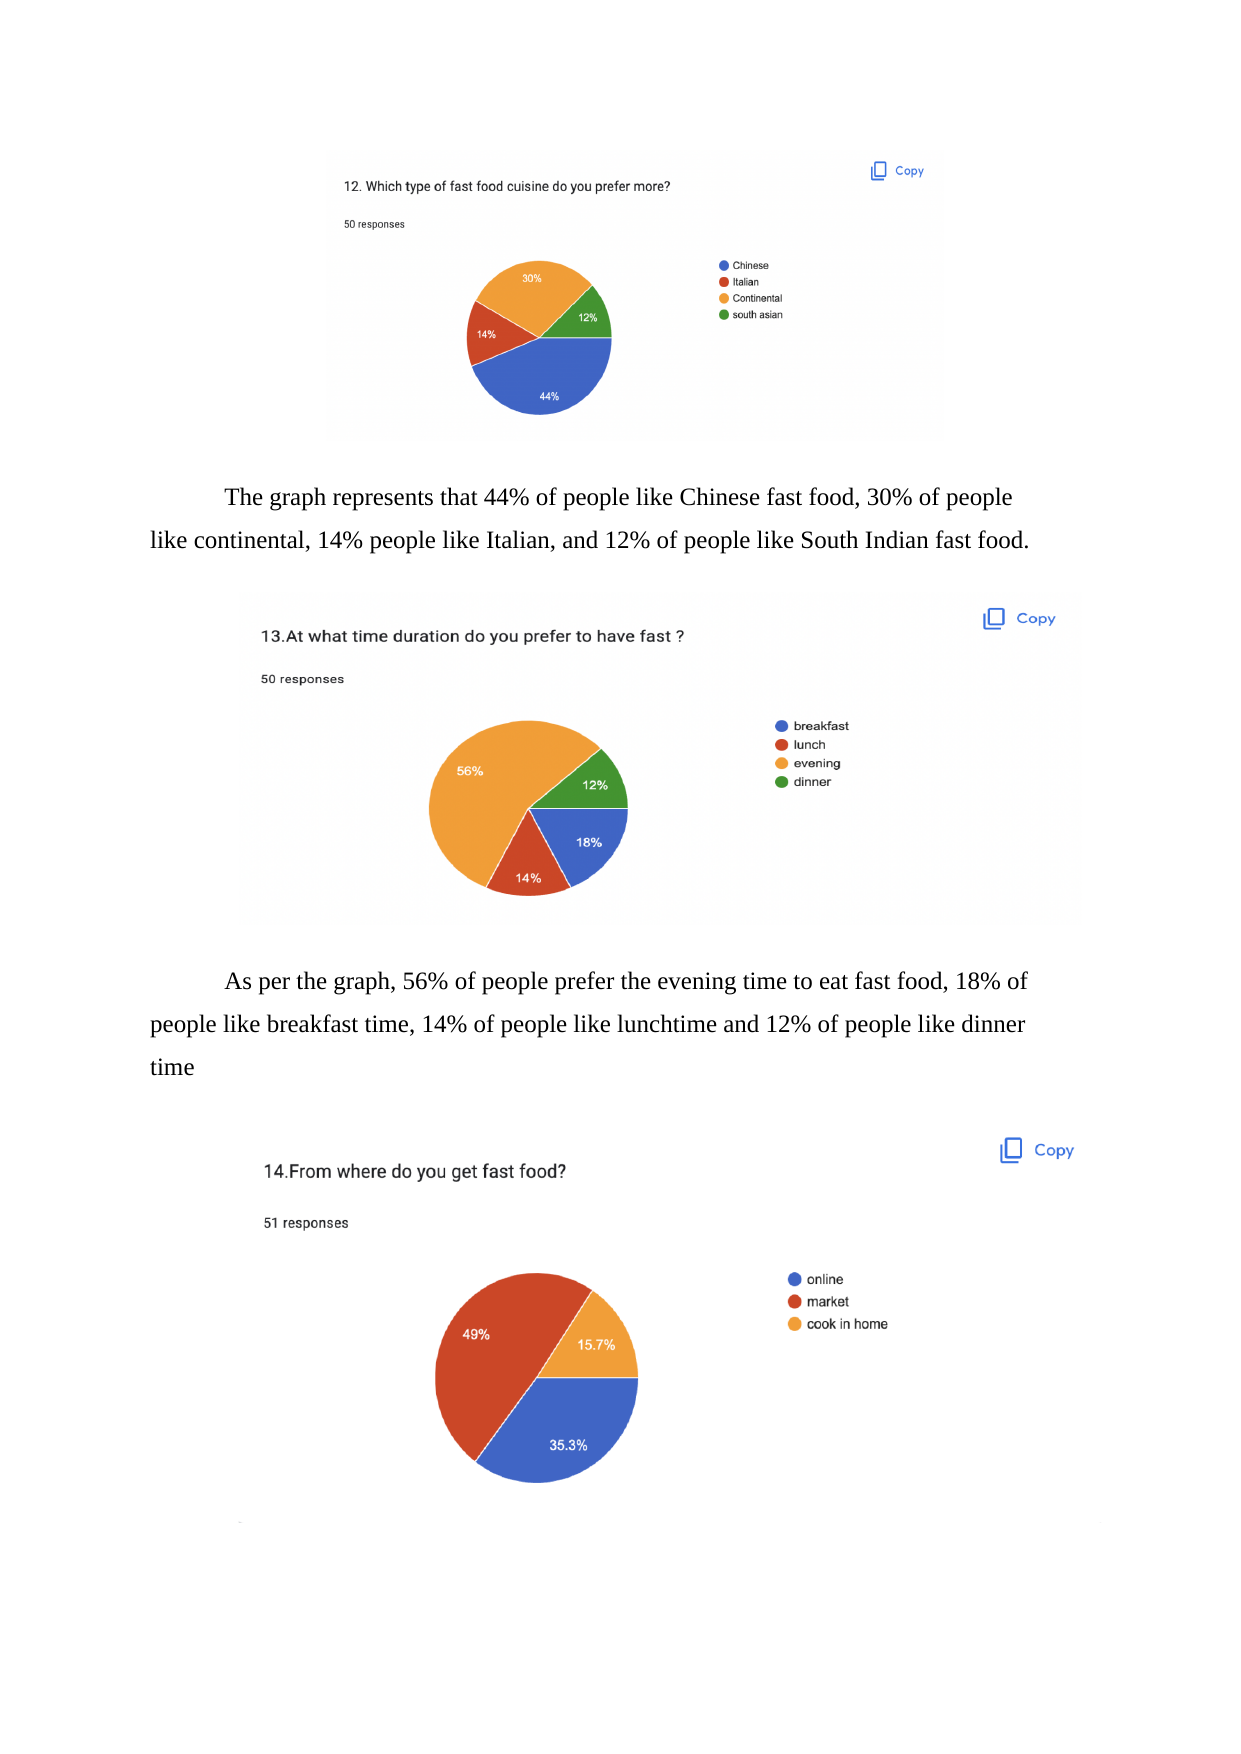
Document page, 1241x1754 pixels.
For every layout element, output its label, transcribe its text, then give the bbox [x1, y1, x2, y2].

subtitle As per the graph, 56% of people prefer the evening time to eat fast food, 18% of people like breakfast time, 14% of people like lunchtime and 12% of people like dinner time [150, 966, 1031, 1081]
subtitle The graph represents that 44% of people like Chinese fast food, 30% of people like continental, 14% people like Italian, and 12% of people like South Indian fast food. [150, 482, 1031, 554]
picture [238, 592, 1083, 925]
picture [238, 1119, 1102, 1523]
picture [325, 150, 945, 441]
